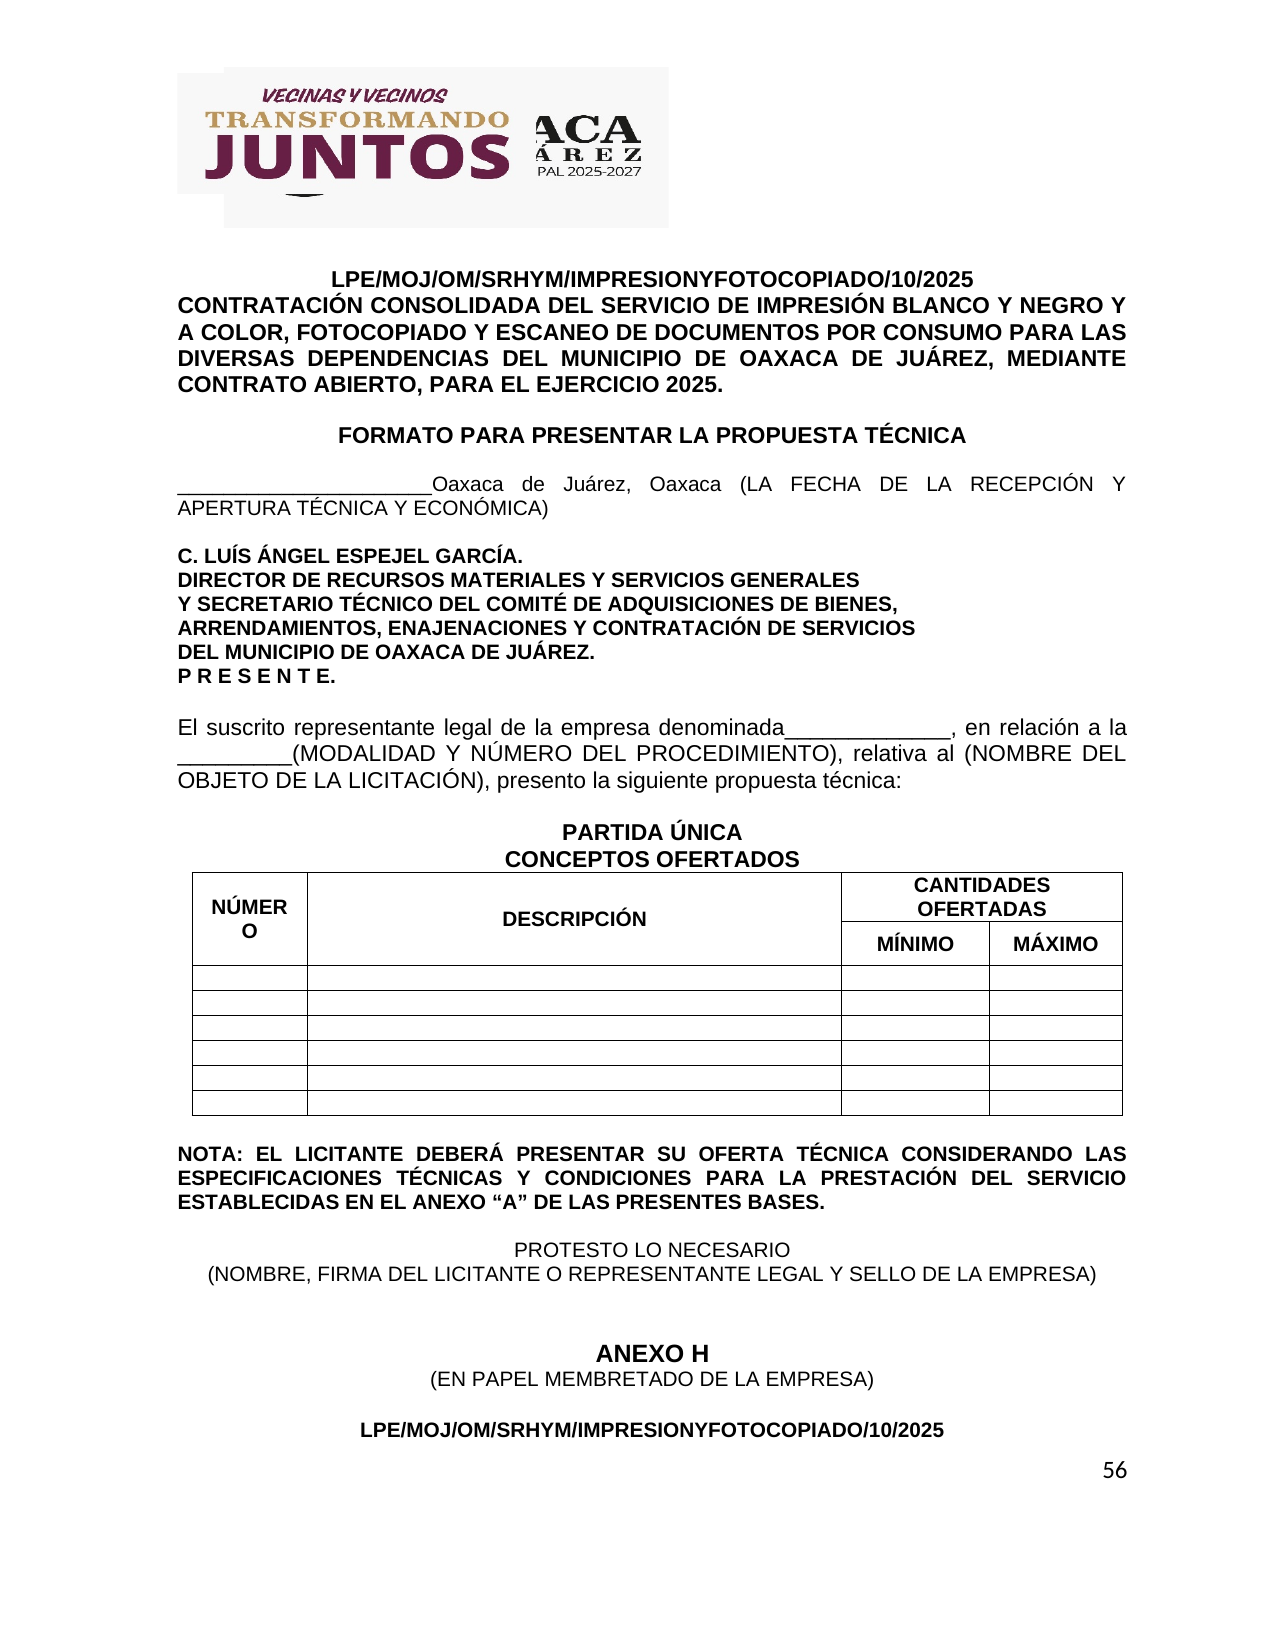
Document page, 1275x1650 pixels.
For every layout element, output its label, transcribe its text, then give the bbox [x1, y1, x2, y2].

table_cell MÁXIMO [990, 922, 1122, 965]
table_cell [308, 1066, 841, 1090]
text ANEXO H [177, 1338, 1127, 1367]
table_cell [990, 1041, 1122, 1065]
table_cell [193, 966, 307, 990]
table_cell [990, 1016, 1122, 1040]
text CONCEPTOS OFERTADOS [177, 846, 1127, 872]
table_cell [308, 1041, 841, 1065]
table_cell [308, 1016, 841, 1040]
table_cell [842, 1041, 989, 1065]
table_cell [990, 1091, 1122, 1115]
table_cell [990, 966, 1122, 990]
table_cell [193, 1016, 307, 1040]
text P R E S E N T E. [177, 663, 1127, 687]
text C. LUÍS ÁNGEL ESPEJEL GARCÍA. [177, 544, 1127, 568]
table_cell [842, 1016, 989, 1040]
table_cell [990, 991, 1122, 1015]
table_cell [193, 1066, 307, 1090]
table_cell [193, 991, 307, 1015]
text DIRECTOR DE RECURSOS MATERIALES Y SERVICIOS GENERALES [177, 568, 1127, 592]
table_cell [193, 1091, 307, 1115]
table_header CANTIDADES OFERTADAS [842, 873, 1122, 921]
table_cell MÍNIMO [842, 922, 989, 965]
picture [177, 67, 669, 228]
table_cell [842, 1091, 989, 1115]
table_cell [193, 1041, 307, 1065]
table_header NÚMERO [193, 873, 307, 965]
text (EN PAPEL MEMBRETADO DE LA EMPRESA) [177, 1367, 1127, 1391]
text ARRENDAMIENTOS, ENAJENACIONES Y CONTRATACIÓN DE SERVICIOS [177, 616, 1127, 639]
text NOTA: EL LICITANTE DEBERÁ PRESENTAR SU OFERTA TÉCNICA CONSIDERANDO LAS ESPECIFICACIONES TÉCNICAS Y CONDICIONES PARA LA PRESTACIÓN DEL SERVICIO ESTABLECIDAS EN EL ANEXO “A” DE LAS PRESENTES BASES. [177, 1142, 1127, 1214]
text LPE/MOJ/OM/SRHYM/IMPRESIONYFOTOCOPIADO/10/2025 [177, 266, 1127, 292]
text LPE/MOJ/OM/SRHYM/IMPRESIONYFOTOCOPIADO/10/2025 [177, 1418, 1127, 1442]
text ______________________Oaxaca de Juárez, Oaxaca (LA FECHA DE LA RECEPCIÓN Y APERTURA TÉCNICA Y ECONÓMICA) [177, 472, 1127, 520]
table_cell [842, 1066, 989, 1090]
text CONTRATACIÓN CONSOLIDADA DEL SERVICIO DE IMPRESIÓN BLANCO Y NEGRO Y A COLOR, FOTOCOPIADO Y ESCANEO DE DOCUMENTOS POR CONSUMO PARA LAS DIVERSAS DEPENDENCIAS DEL MUNICIPIO DE OAXACA DE JUÁREZ, MEDIANTE CONTRATO ABIERTO, PARA EL EJERCICIO 2025. [177, 292, 1127, 398]
table_cell [308, 991, 841, 1015]
text DEL MUNICIPIO DE OAXACA DE JUÁREZ. [177, 639, 1127, 663]
table_cell [308, 1091, 841, 1115]
text El suscrito representante legal de la empresa denominada_____________, en relación a la _________(MODALIDAD Y NÚMERO DEL PROCEDIMIENTO), relativa al (NOMBRE DEL OBJETO DE LA LICITACIÓN), presento la siguiente propuesta técnica: [177, 714, 1127, 793]
table_cell [842, 966, 989, 990]
table_cell [308, 966, 841, 990]
text PROTESTO LO NECESARIO [177, 1238, 1127, 1262]
table_header DESCRIPCIÓN [308, 873, 841, 965]
table_cell [842, 991, 989, 1015]
text FORMATO PARA PRESENTAR LA PROPUESTA TÉCNICA [177, 422, 1127, 448]
text (NOMBRE, FIRMA DEL LICITANTE O REPRESENTANTE LEGAL Y SELLO DE LA EMPRESA) [177, 1262, 1127, 1286]
text Y SECRETARIO TÉCNICO DEL COMITÉ DE ADQUISICIONES DE BIENES, [177, 592, 1127, 616]
text PARTIDA ÚNICA [177, 819, 1127, 846]
table_cell [990, 1066, 1122, 1090]
